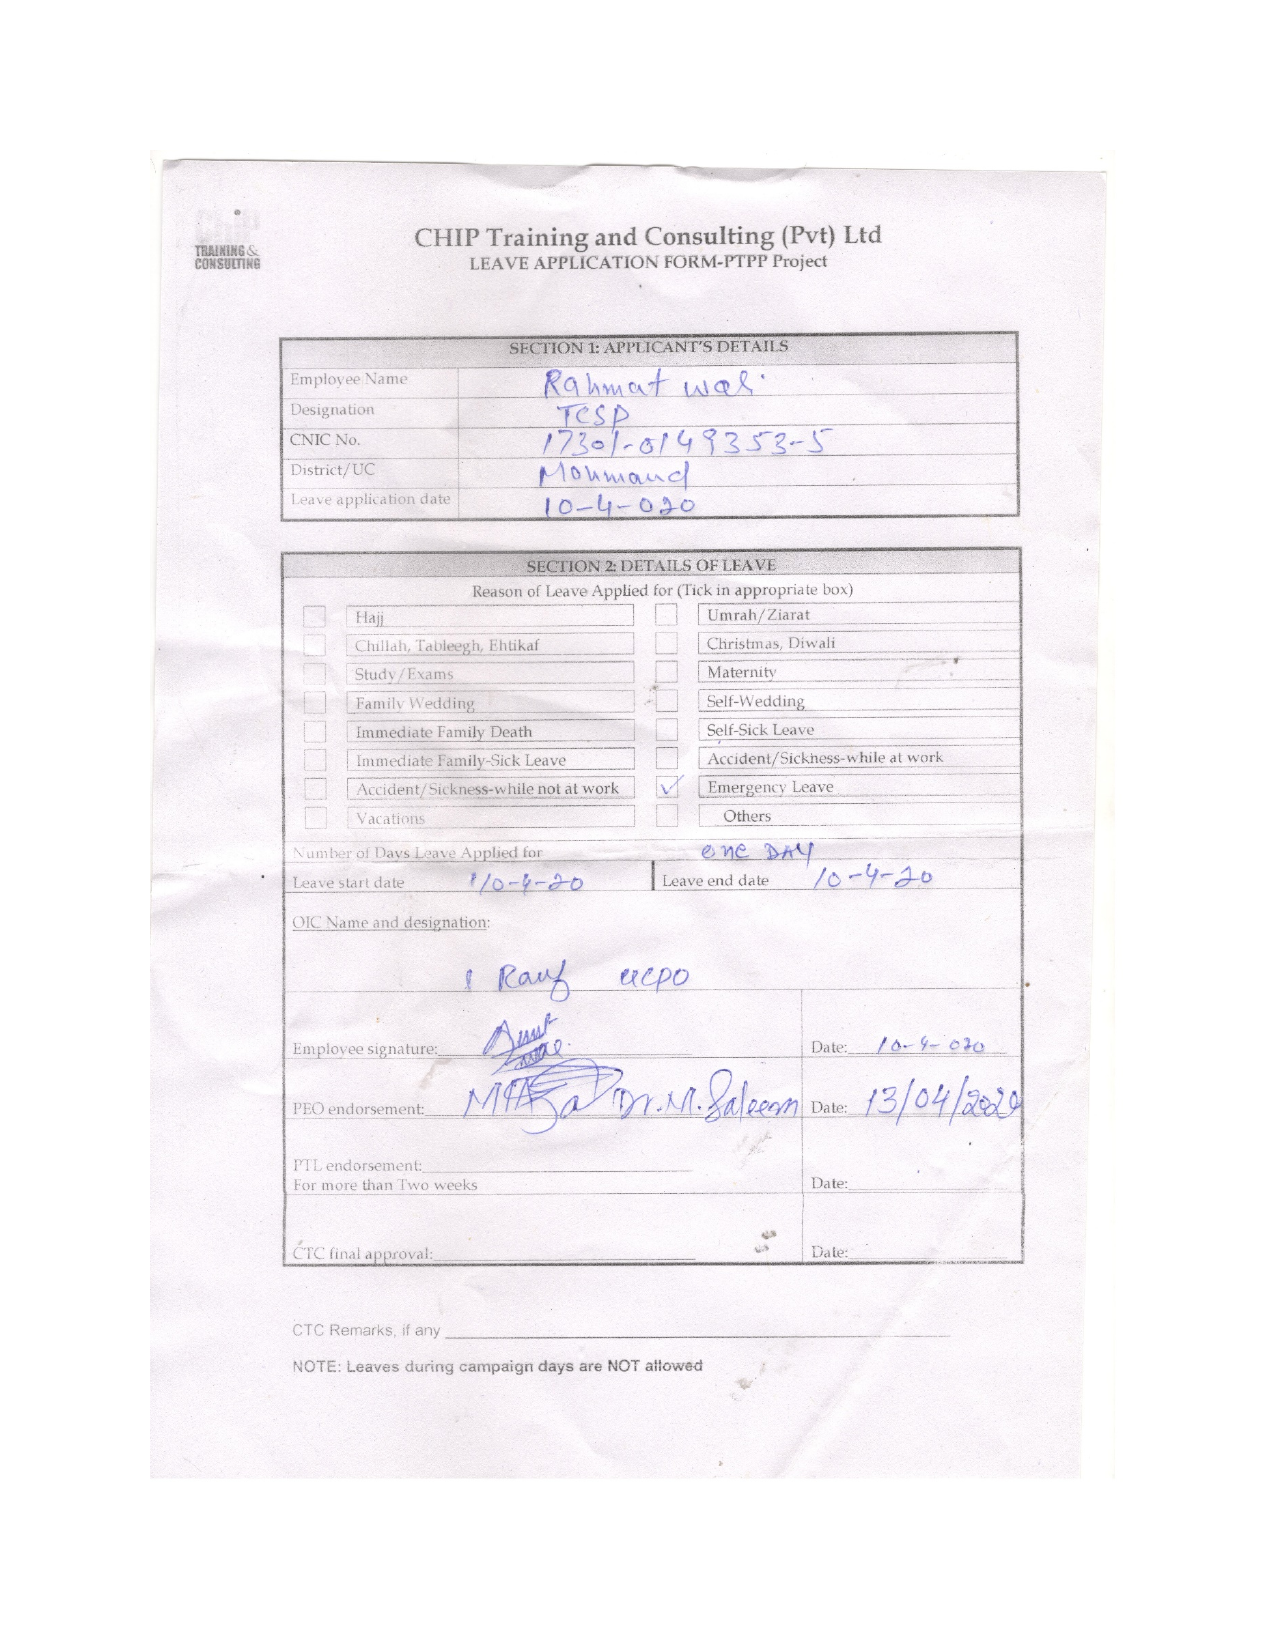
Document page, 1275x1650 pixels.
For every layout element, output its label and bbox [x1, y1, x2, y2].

picture [150, 150, 1125, 1491]
